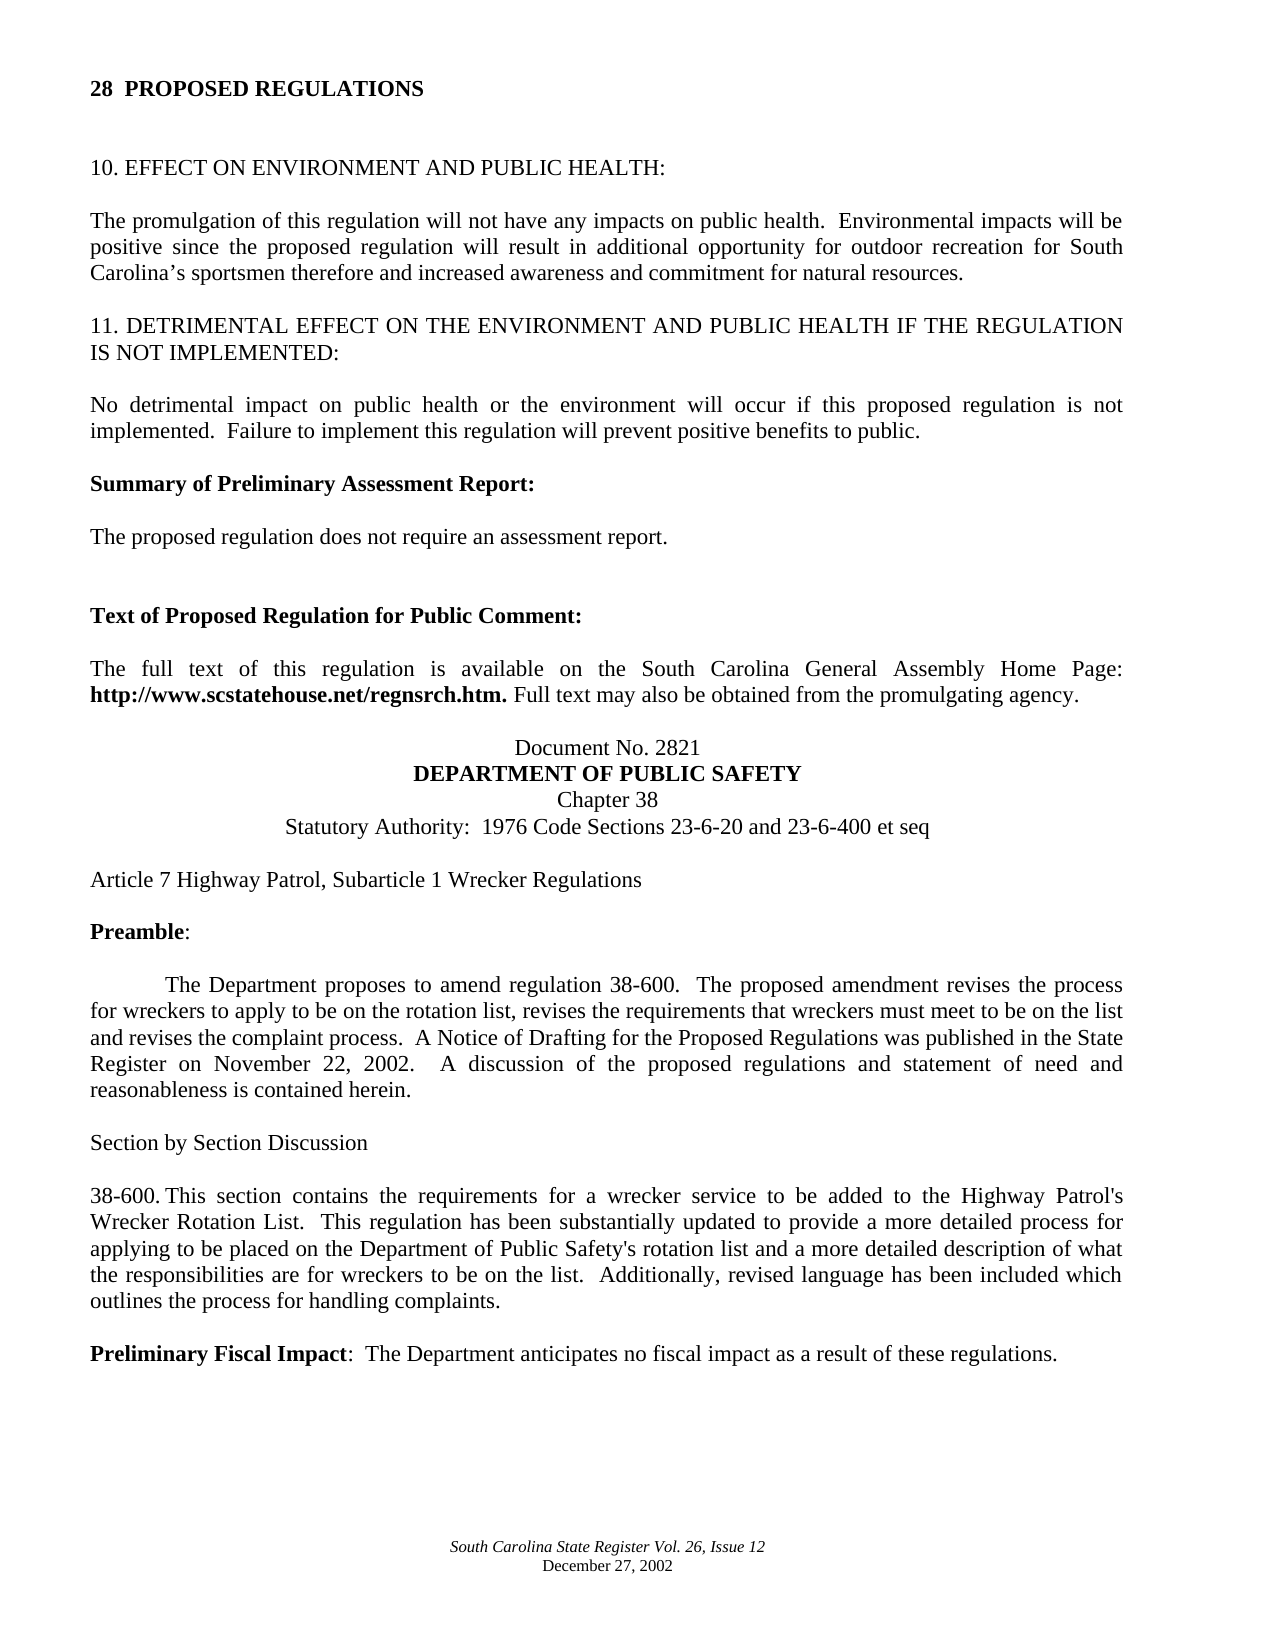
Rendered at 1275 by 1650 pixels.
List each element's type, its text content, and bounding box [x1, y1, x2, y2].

text Article 7 Highway Patrol, Subarticle 1 Wrecker Regulations [90, 866, 1125, 892]
text The promulgation of this regulation will not have any impacts on public health. Environmental impacts will be positive since the proposed regulation will result in additional opportunity for outdoor recreation for South Carolina’s sportsmen therefore and increased awareness and commitment for natural resources. [90, 207, 1125, 286]
text Statutory Authority: 1976 Code Sections 23-6-20 and 23-6-400 et seq [90, 813, 1125, 839]
text Document No. 2821 [90, 734, 1125, 760]
text Summary of Preliminary Assessment Report: [90, 470, 1125, 497]
text 38-600. This section contains the requirements for a wrecker service to be added to the Highway Patrol's Wrecker Rotation List. This regulation has been substantially updated to provide a more detailed process for applying to be placed on the Department of Public Safety's rotation list and a more detailed description of what the responsibilities are for wreckers to be on the list. Additionally, revised language has been included which outlines the process for handling complaints. [90, 1182, 1125, 1314]
text 10. EFFECT ON ENVIRONMENT AND PUBLIC HEALTH: [90, 154, 1125, 180]
text 11. DETRIMENTAL EFFECT ON THE ENVIRONMENT AND PUBLIC HEALTH IF THE REGULATION IS NOT IMPLEMENTED: [90, 312, 1125, 365]
text The Department proposes to amend regulation 38-600. The proposed amendment revises the process for wreckers to apply to be on the rotation list, revises the requirements that wreckers must meet to be on the list and revises the complaint process. A Notice of Drafting for the Proposed Regulations was published in the State Register on November 22, 2002. A discussion of the proposed regulations and statement of need and reasonableness is contained herein. [90, 971, 1125, 1103]
text No detrimental impact on public health or the environment will occur if this proposed regulation is not implemented. Failure to implement this regulation will prevent positive benefits to public. [90, 391, 1125, 444]
text Preamble: [90, 918, 1125, 945]
text Section by Section Discussion [90, 1129, 1125, 1156]
text DEPARTMENT OF PUBLIC SAFETY [90, 760, 1125, 787]
text Text of Proposed Regulation for Public Comment: [90, 602, 1125, 628]
text Chapter 38 [90, 787, 1125, 813]
text The full text of this regulation is available on the South Carolina General Assembly Home Page: http://www.scstatehouse.net/regnsrch.htm. Full text may also be obtained from the promulgating agency. [90, 655, 1125, 707]
text The proposed regulation does not require an assessment report. [90, 523, 1125, 549]
text Preliminary Fiscal Impact: The Department anticipates no fiscal impact as a result of these regulations. [90, 1340, 1125, 1366]
